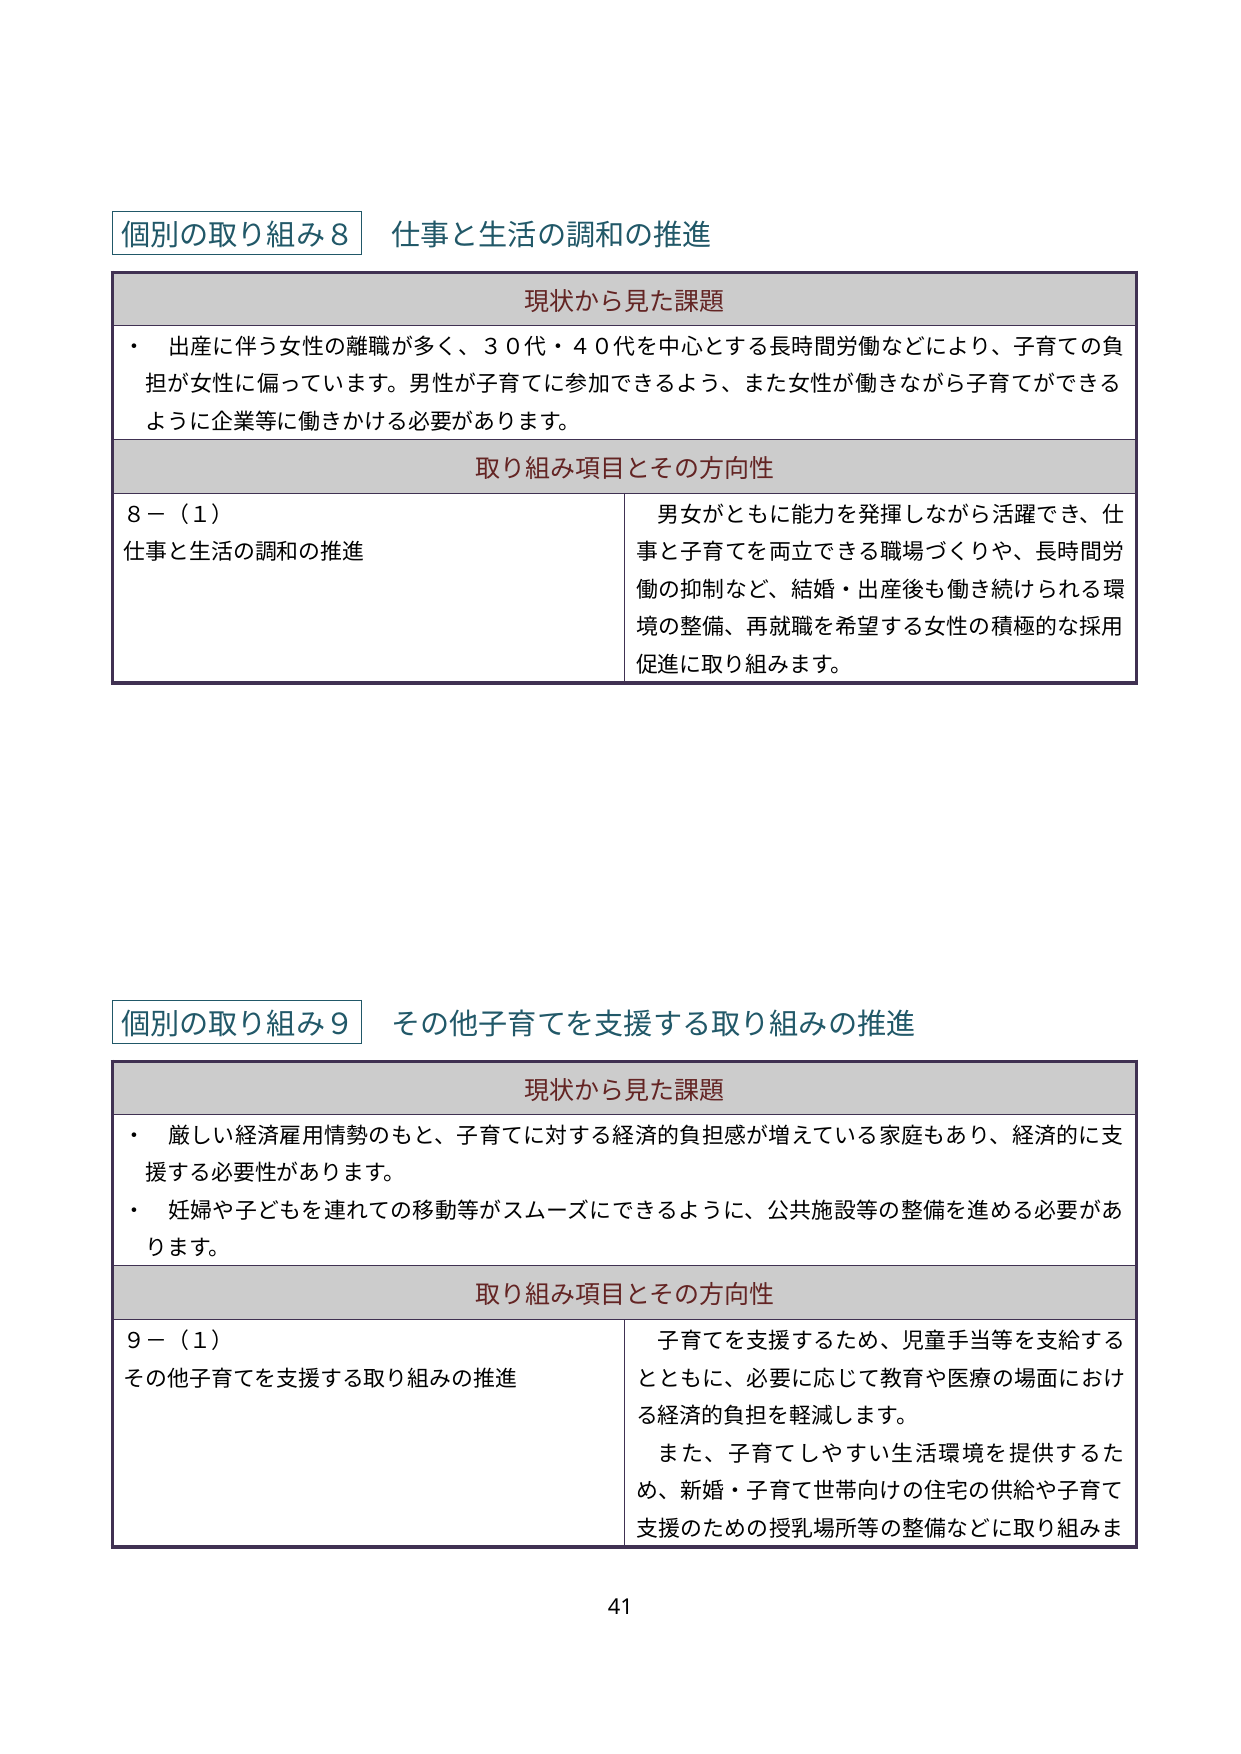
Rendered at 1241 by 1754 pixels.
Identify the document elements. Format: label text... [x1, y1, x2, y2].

table_cell ・ 厳しい経済雇用情勢のもと、子育てに対する経済的負担感が増えている家庭もあり、経済的に支援する必要性があります。 ・ 妊婦や子どもを連れての移動等がスムーズにできるように、公共施設等の整備を進める必要があります。 [114, 1115, 1135, 1265]
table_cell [625, 1320, 1135, 1545]
table_cell ・ 出産に伴う女性の離職が多く、３０代・４０代を中心とする長時間労働などにより、子育ての負担が女性に偏っています。男性が子育てに参加できるよう、また女性が働きながら子育てができるように企業等に働きかける必要があります。 [114, 326, 1135, 438]
table_cell 取り組み項目とその方向性 [114, 1266, 1135, 1319]
table_header 現状から見た課題 [114, 274, 1135, 325]
table_cell 取り組み項目とその方向性 [114, 440, 1135, 493]
table_header 現状から見た課題 [114, 1063, 1135, 1114]
table_cell 男女がともに能力を発揮しながら活躍でき、仕事と子育てを両立できる職場づくりや、長時間労働の抑制など、結婚・出産後も働き続けられる環境の整備、再就職を希望する女性の積極的な採用促進に取り組みます。 [625, 494, 1135, 681]
text 個別の取り組み９ その他子育てを支援する取り組みの推進 [112, 984, 1128, 1059]
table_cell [114, 1320, 624, 1545]
table_cell ８－（１） 仕事と生活の調和の推進 [114, 494, 624, 681]
text 個別の取り組み８ 仕事と生活の調和の推進 [112, 196, 1128, 271]
